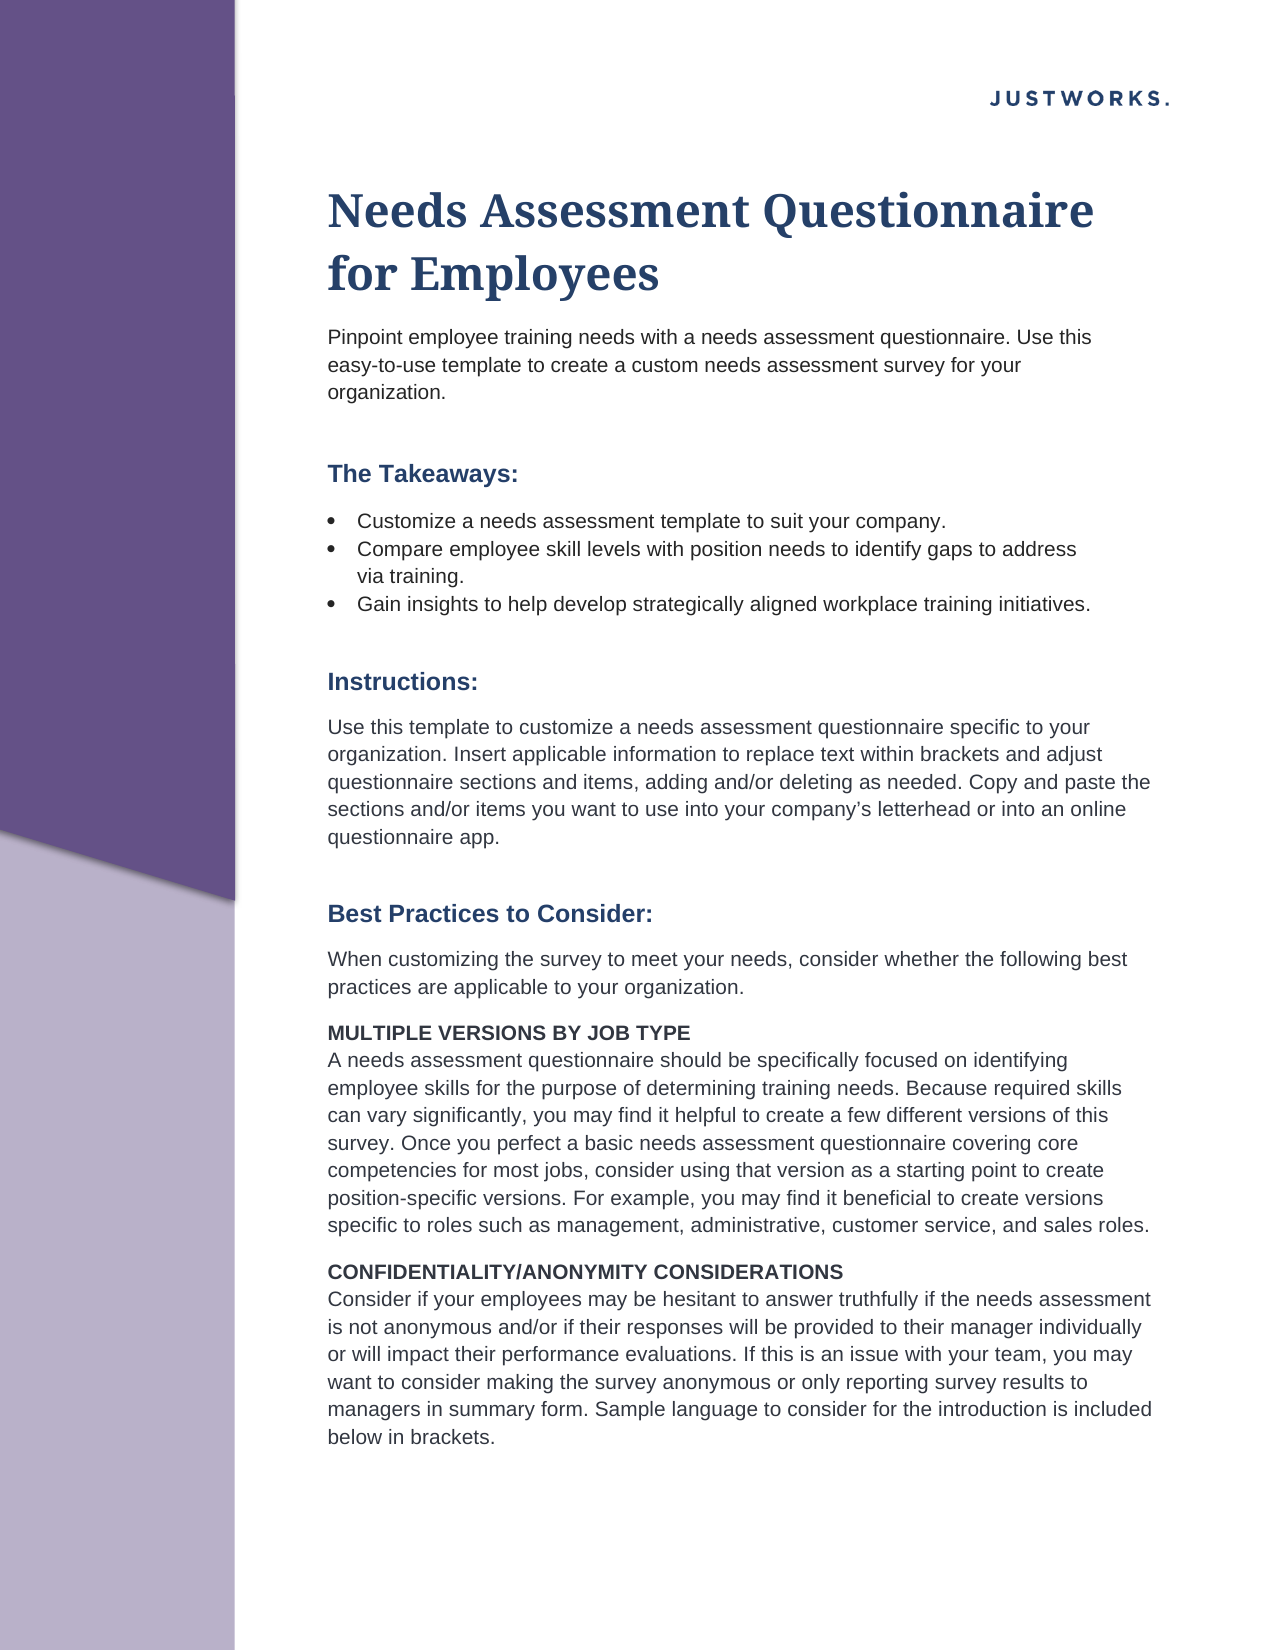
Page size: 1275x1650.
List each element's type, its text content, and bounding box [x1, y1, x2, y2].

text Pinpoint employee training needs with a needs assessment questionnaire. Use this easy-to-use template to create a custom needs assessment survey for your organization. [327, 325, 1124, 404]
text MULTIPLE VERSIONS BY JOB TYPE A needs assessment questionnaire should be specifically focused on identifying employee skills for the purpose of determining training needs. Because required skills can vary significantly, you may find it helpful to create a few different versions of this survey. Once you perfect a basic needs assessment questionnaire covering core competencies for most jobs, consider using that version as a starting point to create position-specific versions. For example, you may find it beneficial to create versions specific to roles such as management, administrative, customer service, and sales roles. [327, 1021, 1154, 1237]
text When customizing the survey to meet your needs, consider whether the following best practices are applicable to your organization. [327, 947, 1154, 998]
list Customize a needs assessment template to suit your company. [327, 509, 1154, 533]
text Instructions: [327, 638, 1154, 696]
text The Takeaways: [327, 459, 1154, 488]
text Best Practices to Consider: [327, 871, 1154, 928]
text CONFIDENTIALITY/ANONYMITY CONSIDERATIONS Consider if your employees may be hesitant to answer truthfully if the needs assessment is not anonymous and/or if their responses will be provided to their manager individually or will impact their performance evaluations. If this is an issue with your team, you may want to consider making the survey anonymous or only reporting survey results to managers in summary form. Sample language to consider for the introduction is included below in brackets. [327, 1259, 1154, 1448]
text Use this template to customize a needs assessment questionnaire specific to your organization. Insert applicable information to replace text within brackets and adjust questionnaire sections and items, adding and/or deleting as needed. Copy and paste the sections and/or items you want to use into your company’s letterhead or into an online questionnaire app. [327, 714, 1154, 848]
list Compare employee skill levels with position needs to identify gaps to address via training. [327, 537, 1154, 588]
picture [989, 90, 1169, 106]
text Needs Assessment Questionnaire for Employees [327, 179, 1183, 304]
list Gain insights to help develop strategically aligned workplace training initiatives. [327, 592, 1154, 616]
